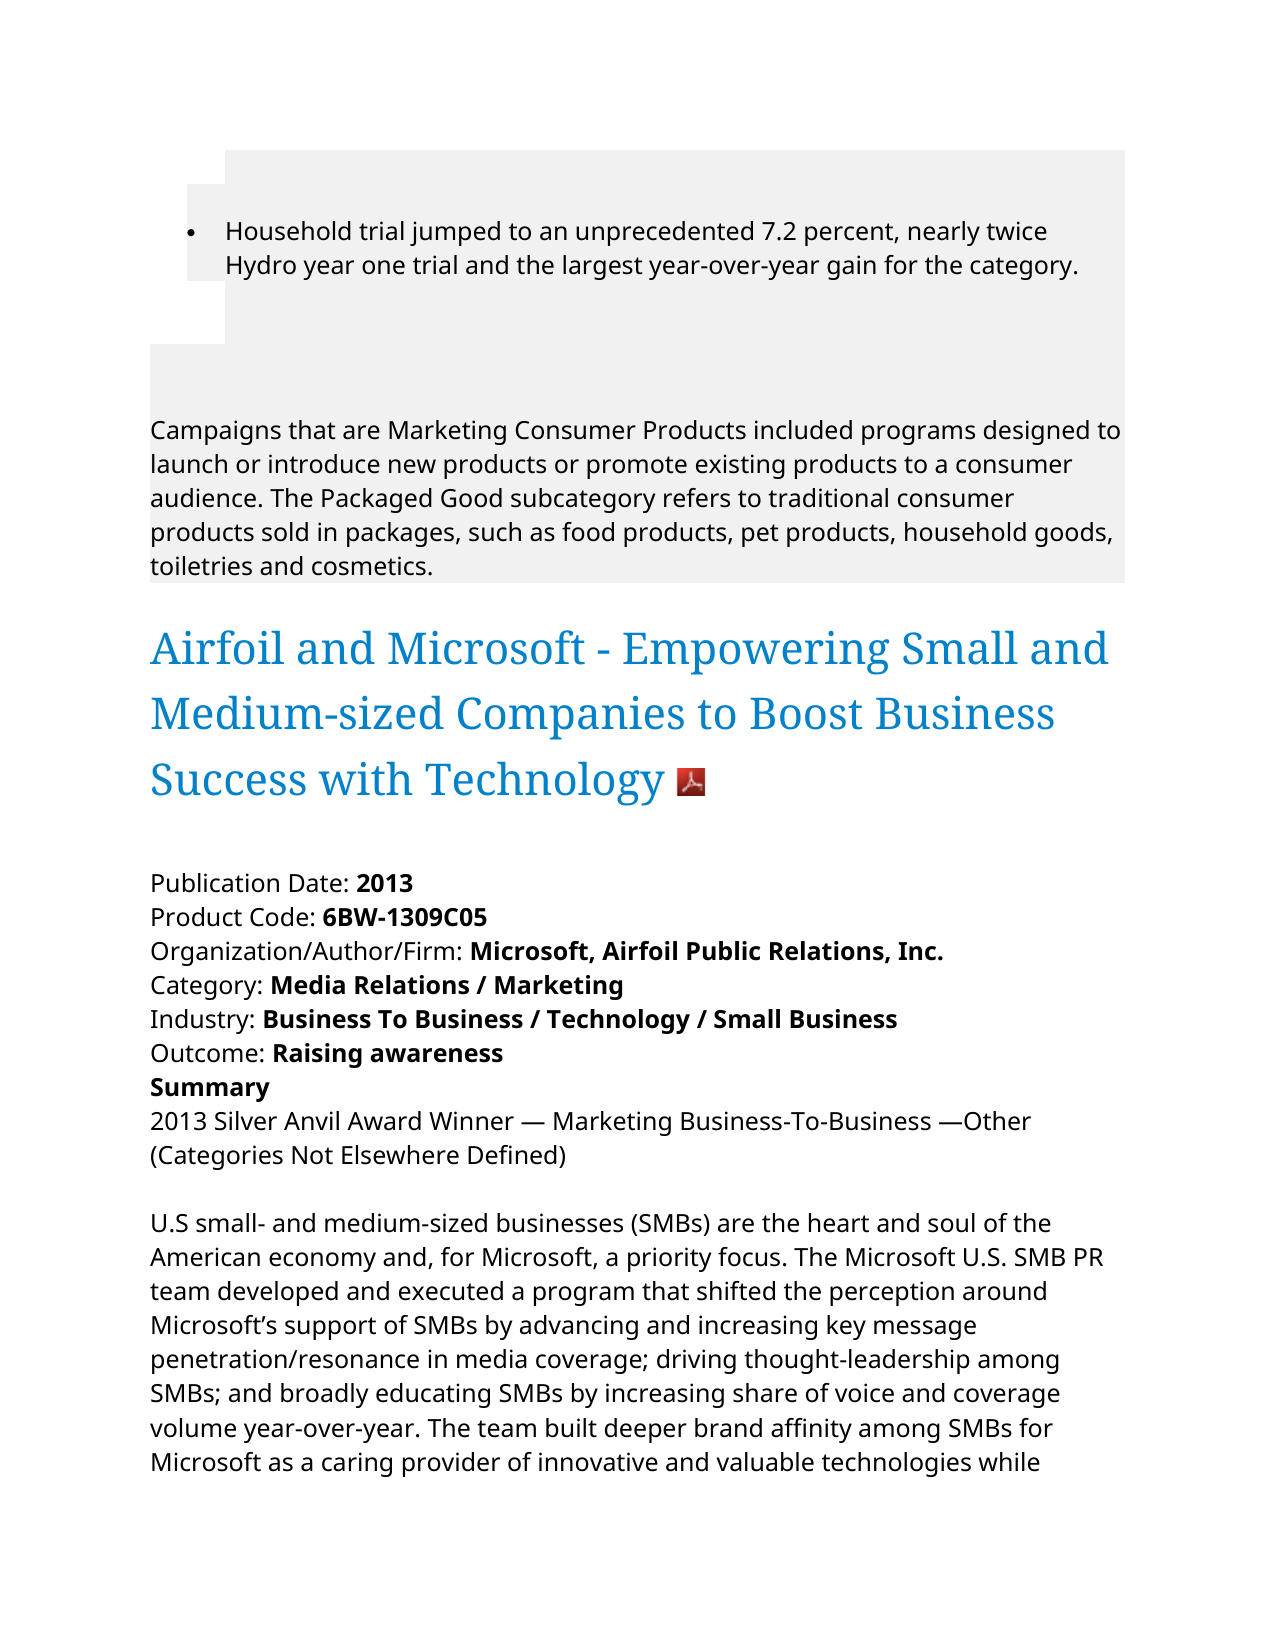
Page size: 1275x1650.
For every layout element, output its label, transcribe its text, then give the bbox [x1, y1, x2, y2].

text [150, 1104, 1125, 1478]
text Summary [150, 1069, 1125, 1104]
text Campaigns that are Marketing Consumer Products included programs designed to launch or introduce new products or promote existing products to a consumer audience. The Packaged Good subcategory refers to traditional consumer products sold in packages, such as food products, pet products, household goods, toiletries and cosmetics. [150, 344, 1125, 583]
picture [676, 768, 706, 796]
list Household trial jumped to an unprecedented 7.2 percent, nearly twice Hydro year one trial and the largest year-over-year gain for the category. [187, 213, 1125, 281]
text Airfoil and Microsoft - Empowering Small and Medium-sized Companies to Boost Business Success with Technology [150, 617, 1125, 808]
text Publication Date: 2013 Product Code: 6BW-1309C05 Organization/Author/Firm: Microsoft, Airfoil Public Relations, Inc. Category: Media Relations / Marketing Industry: Business To Business / Technology / Small Business Outcome: Raising awareness [150, 865, 1125, 1069]
